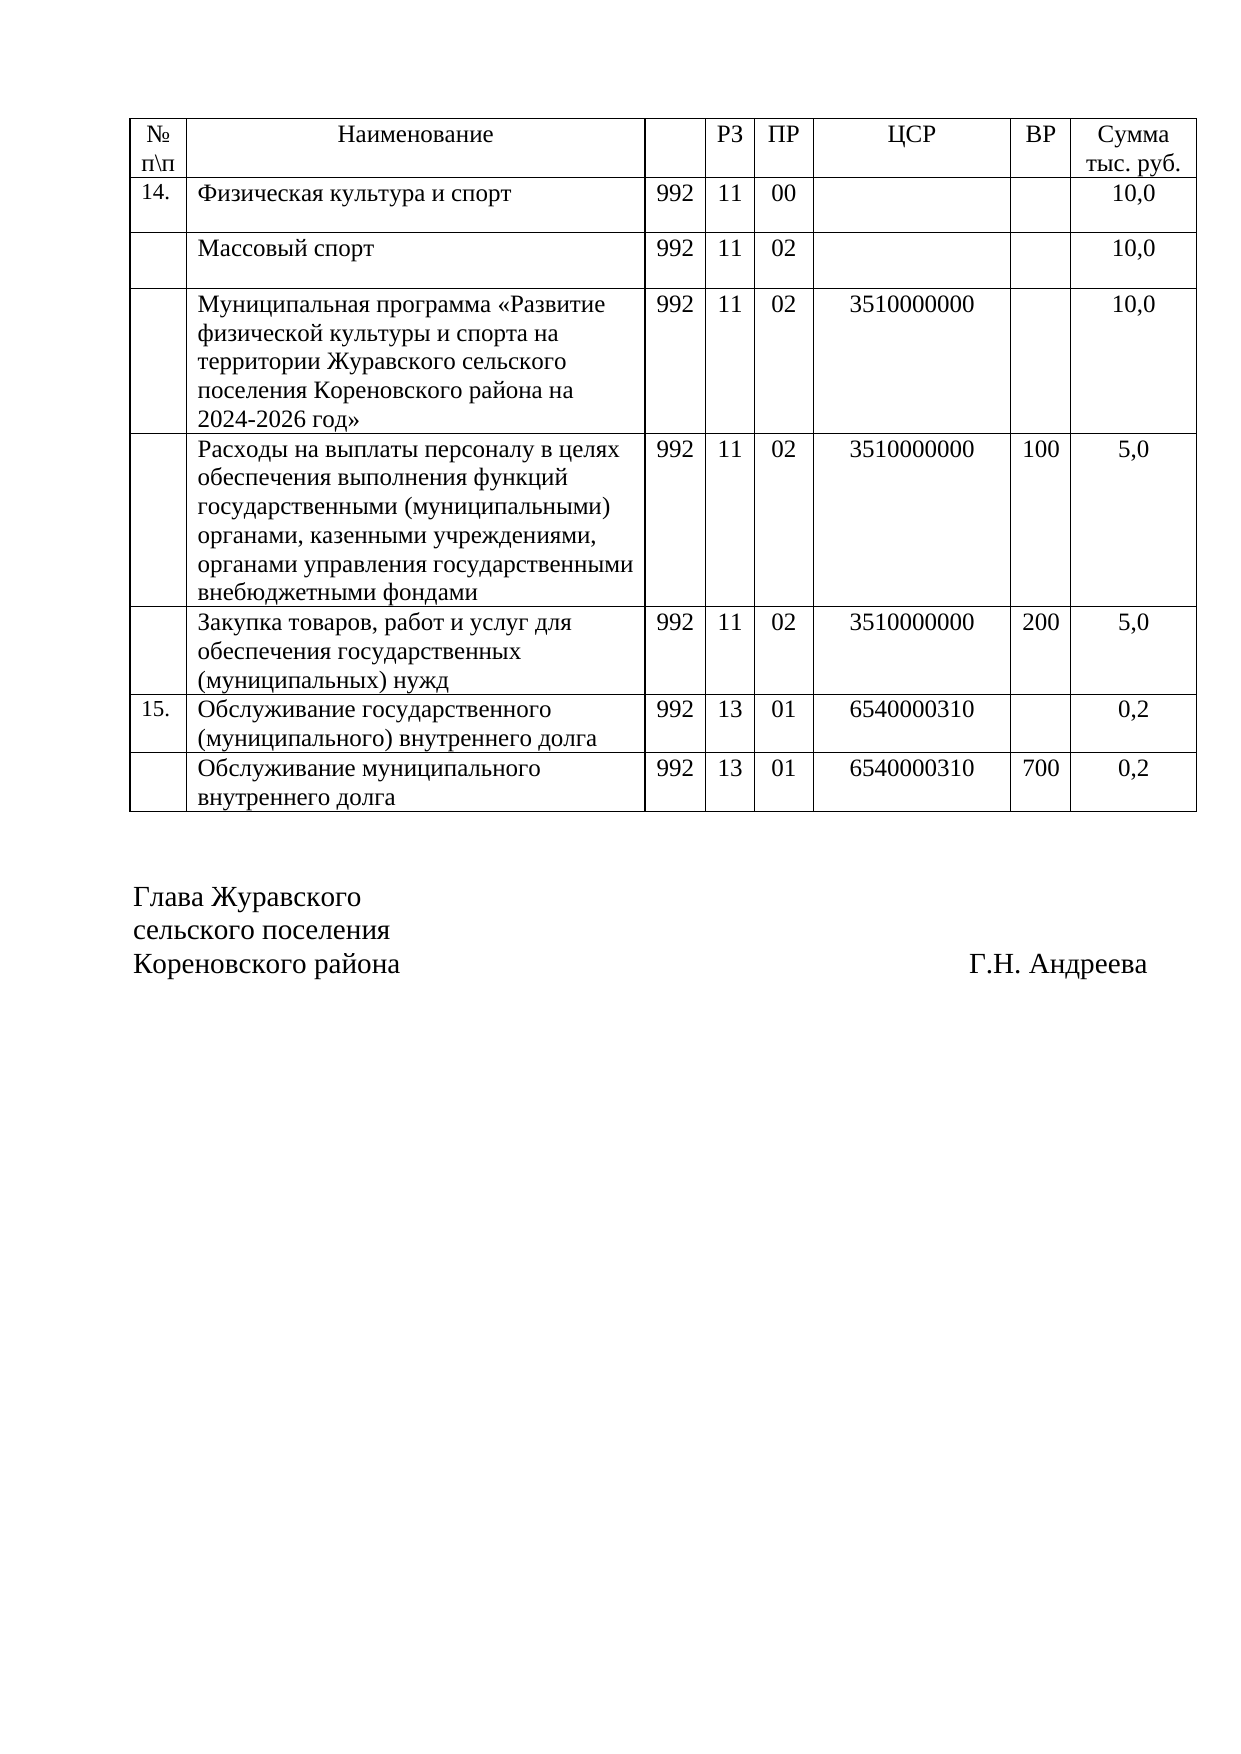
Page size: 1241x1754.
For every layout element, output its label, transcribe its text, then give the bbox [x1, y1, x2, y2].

table_cell 992 [646, 233, 705, 288]
table_cell 6540000310 [814, 753, 1010, 811]
table_cell 02 [755, 233, 813, 288]
table_cell 02 [755, 607, 813, 693]
table_header РЗ [706, 119, 754, 177]
text сельского поселения [133, 912, 1152, 946]
table_header Наименование [187, 119, 644, 177]
table_cell Физическая культура и спорт [187, 178, 644, 232]
table_header ПР [755, 119, 813, 177]
table_cell 10,0 [1071, 289, 1196, 433]
table_cell 11 [706, 434, 754, 606]
table_cell Муниципальная программа «Развитие физической культуры и спорта на территории Журавского сельского поселения Кореновского района на 2024-2026 год» [187, 289, 644, 433]
table_cell Массовый спорт [187, 233, 644, 288]
table_cell 992 [646, 178, 705, 232]
table_cell 00 [755, 178, 813, 232]
table_cell [131, 434, 186, 606]
table_cell [1011, 233, 1070, 288]
table_cell 11 [706, 289, 754, 433]
table_cell 992 [646, 607, 705, 693]
table_cell 14. [131, 178, 186, 232]
table_cell 10,0 [1071, 178, 1196, 232]
table_cell [1011, 289, 1070, 433]
table_cell Обслуживание государственного (муниципального) внутреннего долга [187, 695, 644, 752]
table_cell 0,2 [1071, 695, 1196, 752]
table_cell 13 [706, 753, 754, 811]
table_header [646, 119, 705, 177]
table_header Сумма тыс. руб. [1071, 119, 1196, 177]
table_cell 15. [131, 695, 186, 752]
table_cell 02 [755, 434, 813, 606]
table_cell 0,2 [1071, 753, 1196, 811]
table_header № п\п [131, 119, 186, 177]
table_cell 700 [1011, 753, 1070, 811]
table_cell 3510000000 [814, 434, 1010, 606]
table_cell 100 [1011, 434, 1070, 606]
table_header ВР [1011, 119, 1070, 177]
table_cell 200 [1011, 607, 1070, 693]
table_cell 11 [706, 178, 754, 232]
table_cell 11 [706, 607, 754, 693]
table_cell [131, 289, 186, 433]
table_cell [814, 233, 1010, 288]
table_cell 992 [646, 695, 705, 752]
table_cell 3510000000 [814, 607, 1010, 693]
table_cell 6540000310 [814, 695, 1010, 752]
text Глава Журавского [133, 879, 1152, 912]
table_cell 992 [646, 289, 705, 433]
table_cell 01 [755, 753, 813, 811]
table_cell Обслуживание муниципального внутреннего долга [187, 753, 644, 811]
table_cell [131, 233, 186, 288]
table_cell 01 [755, 695, 813, 752]
table_cell 10,0 [1071, 233, 1196, 288]
table_cell 13 [706, 695, 754, 752]
table_cell 02 [755, 289, 813, 433]
table_cell [1011, 178, 1070, 232]
table_cell [131, 753, 186, 811]
text Кореновского района Г.Н. Андреева [133, 946, 1152, 979]
table_cell 992 [646, 753, 705, 811]
table_header ЦСР [814, 119, 1010, 177]
table_cell 3510000000 [814, 289, 1010, 433]
table_cell Расходы на выплаты персоналу в целях обеспечения выполнения функций государственными (муниципальными) органами, казенными учреждениями, органами управления государственными внебюджетными фондами [187, 434, 644, 606]
table_cell 5,0 [1071, 607, 1196, 693]
table_cell [1011, 695, 1070, 752]
table_cell 992 [646, 434, 705, 606]
table_cell 11 [706, 233, 754, 288]
table_cell 5,0 [1071, 434, 1196, 606]
table_cell [814, 178, 1010, 232]
table_cell Закупка товаров, работ и услуг для обеспечения государственных (муниципальных) нужд [187, 607, 644, 693]
table_cell [131, 607, 186, 693]
